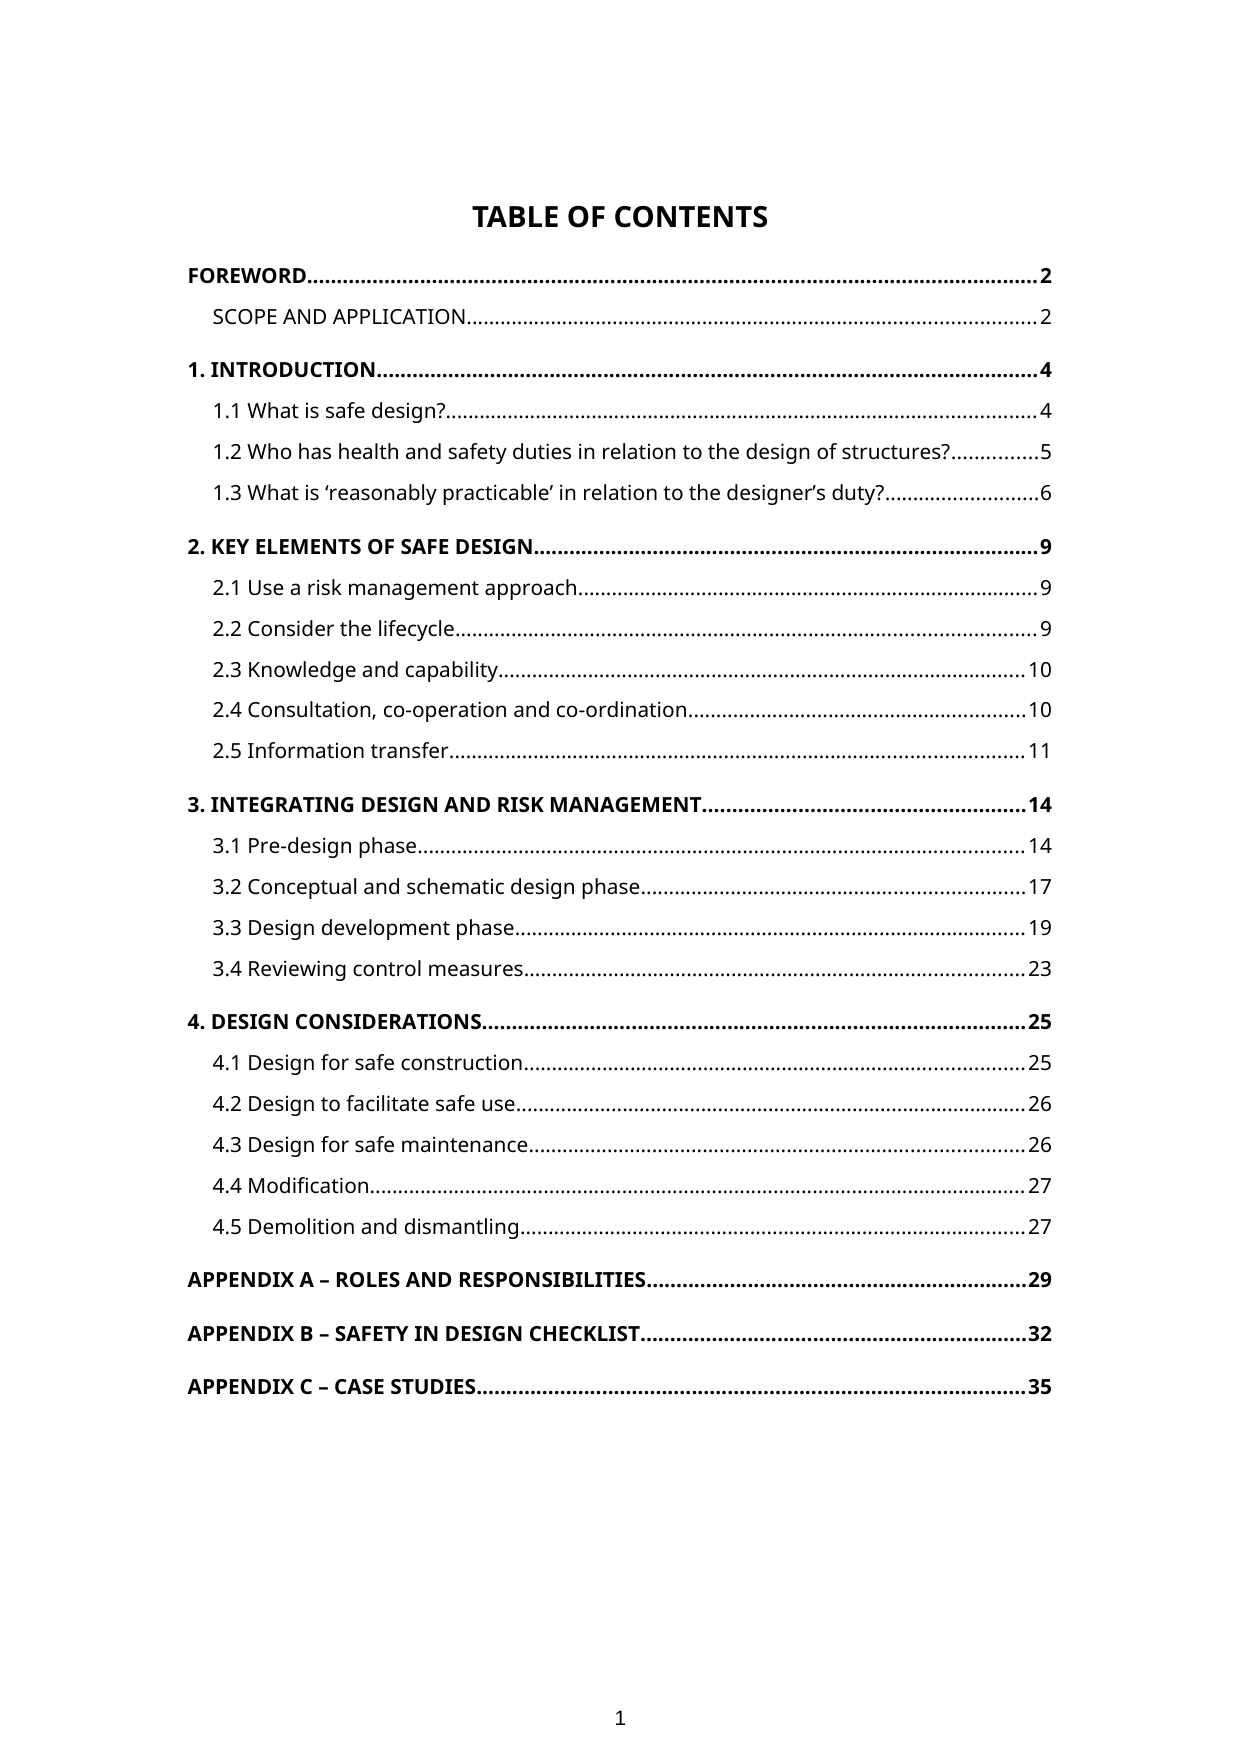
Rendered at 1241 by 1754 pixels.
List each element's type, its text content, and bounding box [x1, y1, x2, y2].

text 2.1 Use a risk management approach 9 [212, 573, 1053, 601]
text 1.2 Who has health and safety duties in relation to the design of structures? 5 [212, 437, 1053, 466]
text APPENDIX C – CASE STUDIES 35 [187, 1372, 1053, 1401]
text 4.1 Design for safe construction 25 [212, 1048, 1053, 1077]
text 2.5 Information transfer 11 [212, 737, 1053, 765]
text SCOPE AND APPLICATION 2 [212, 302, 1053, 331]
text 2. KEY ELEMENTS OF SAFE DESIGN 9 [187, 532, 1053, 560]
text 3.1 Pre-design phase 14 [212, 831, 1053, 859]
text FOREWORD 2 [187, 261, 1053, 290]
text 2.3 Knowledge and capability 10 [212, 655, 1053, 683]
text 3.4 Reviewing control measures 23 [212, 954, 1053, 982]
text 1. INTRODUCTION 4 [187, 356, 1053, 384]
text TABLE OF CONTENTS [187, 197, 1053, 236]
text 3. INTEGRATING DESIGN AND RISK MANAGEMENT 14 [187, 790, 1053, 818]
text APPENDIX A – ROLES AND RESPONSIBILITIES 29 [187, 1265, 1053, 1294]
text 4.4 Modification 27 [212, 1171, 1053, 1199]
text 1.3 What is ‘reasonably practicable’ in relation to the designer’s duty? 6 [212, 478, 1053, 507]
text 1.1 What is safe design? 4 [212, 397, 1053, 425]
text 3.2 Conceptual and schematic design phase 17 [212, 872, 1053, 900]
text 2.2 Consider the lifecycle 9 [212, 614, 1053, 642]
text 2.4 Consultation, co-operation and co-ordination 10 [212, 696, 1053, 724]
text 4.5 Demolition and dismantling 27 [212, 1212, 1053, 1240]
text 4. DESIGN CONSIDERATIONS 25 [187, 1007, 1053, 1036]
text 4.3 Design for safe maintenance 26 [212, 1130, 1053, 1158]
text APPENDIX B – SAFETY IN DESIGN CHECKLIST 32 [187, 1319, 1053, 1347]
text 3.3 Design development phase 19 [212, 913, 1053, 941]
text 4.2 Design to facilitate safe use 26 [212, 1089, 1053, 1117]
